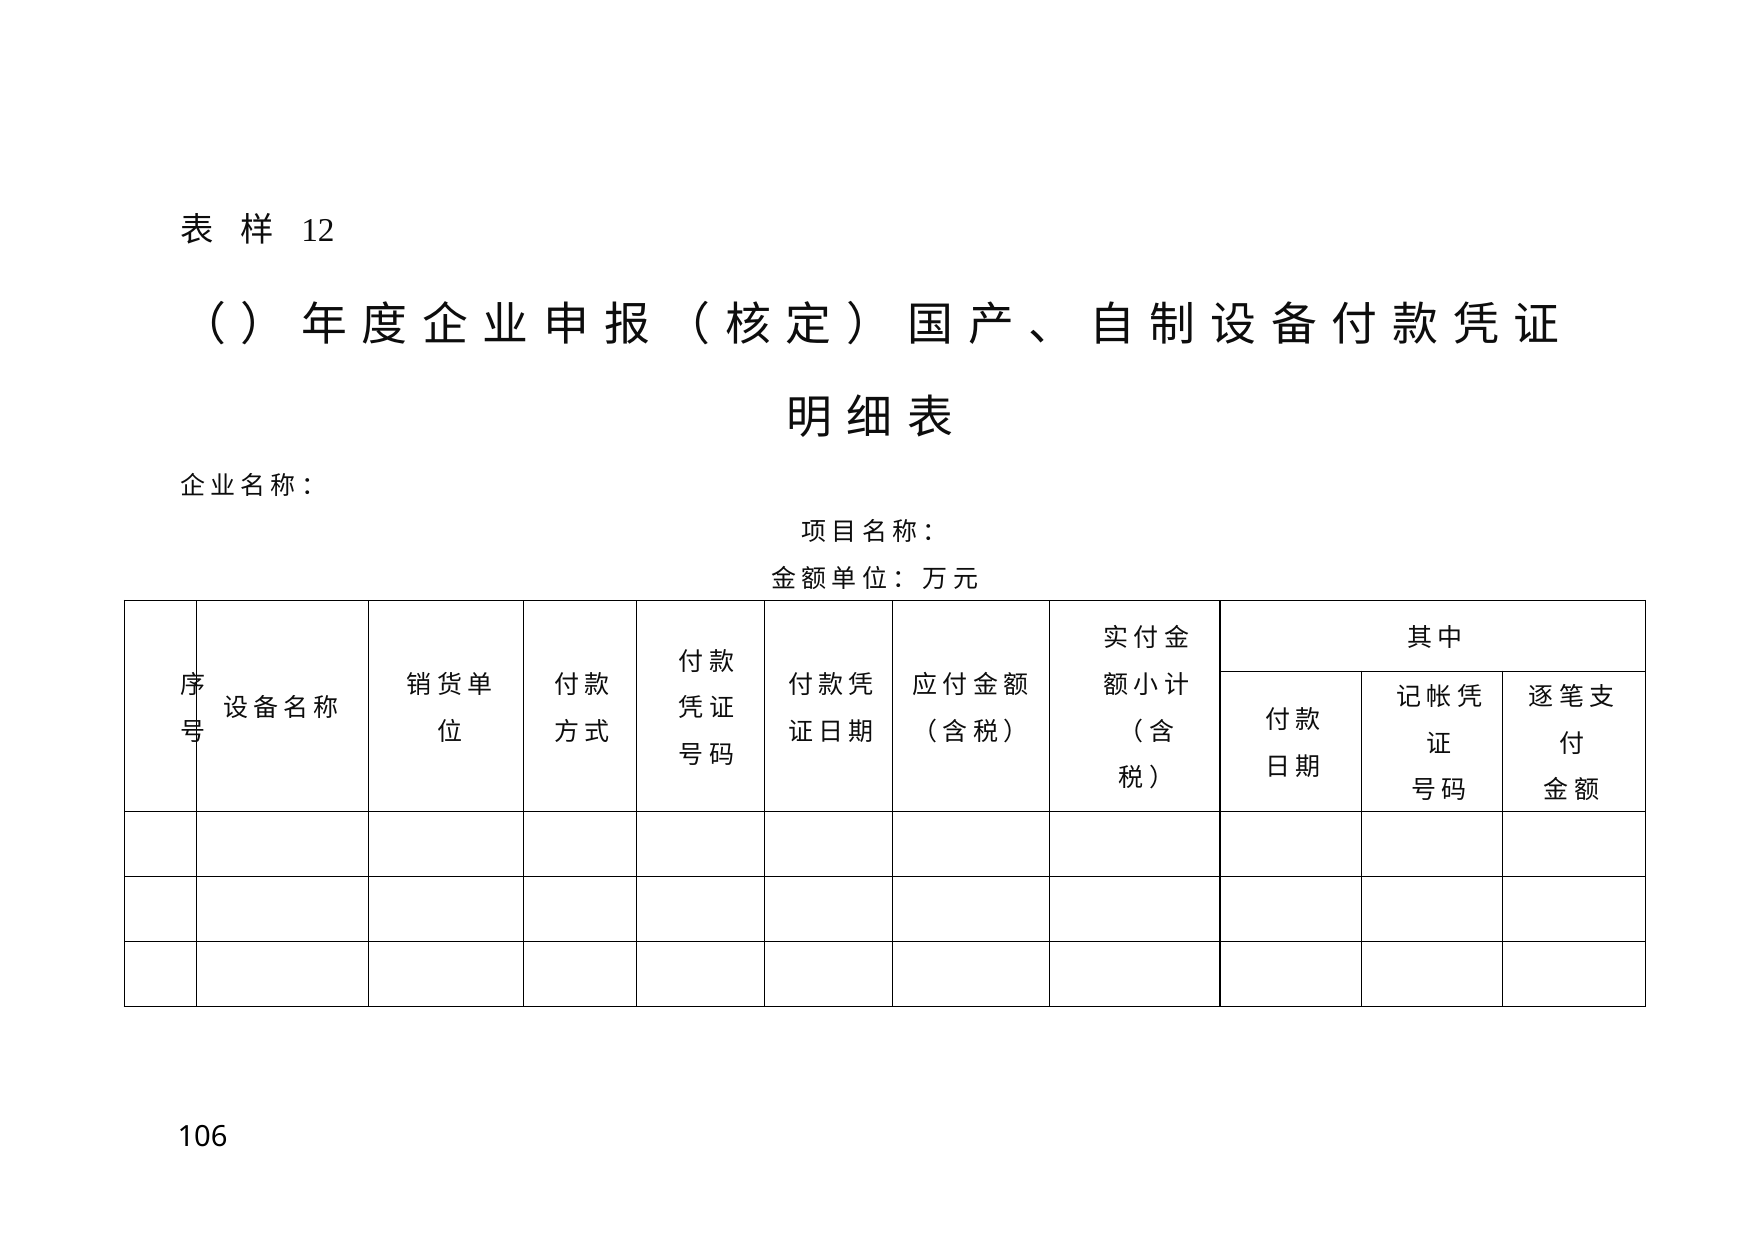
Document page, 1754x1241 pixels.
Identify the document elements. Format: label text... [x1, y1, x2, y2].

table_cell [1362, 812, 1502, 876]
table_cell 付款 日期 [1221, 672, 1361, 811]
table_cell 记帐凭证 号码 [1362, 672, 1502, 811]
table_cell [637, 877, 764, 941]
table_header 其中 [1221, 601, 1645, 671]
table_cell [524, 877, 636, 941]
table_cell [893, 942, 1049, 1006]
text 表样12 [180, 181, 1574, 274]
table_cell [1221, 942, 1361, 1006]
table_cell [369, 942, 523, 1006]
table_cell [524, 812, 636, 876]
table_cell [637, 812, 764, 876]
text 企业名称： [180, 460, 1574, 507]
table_header 付款凭证号码 [637, 601, 764, 811]
table_cell [197, 812, 368, 876]
table_cell 逐笔支付 金额 [1503, 672, 1645, 811]
table_cell [893, 812, 1049, 876]
table_header 设备名称 [197, 601, 368, 811]
table_cell [765, 812, 892, 876]
table_cell [369, 877, 523, 941]
table_header 付款 方式 [524, 601, 636, 811]
table_header 序号 [125, 601, 196, 811]
table_cell [765, 877, 892, 941]
table_cell [1362, 877, 1502, 941]
table_cell [197, 877, 368, 941]
table_cell [1050, 877, 1219, 941]
table_cell [893, 877, 1049, 941]
table_cell [1050, 812, 1219, 876]
table_cell [1050, 942, 1219, 1006]
table_header 付款凭证日期 [765, 601, 892, 811]
table_cell [1503, 942, 1645, 1006]
table_header 实付金额小计（含税） [1050, 601, 1219, 811]
table_cell [125, 942, 196, 1006]
table_cell [125, 812, 196, 876]
table_cell [524, 942, 636, 1006]
table_cell [1221, 877, 1361, 941]
table_cell [197, 942, 368, 1006]
table_cell [1362, 942, 1502, 1006]
table_cell [1503, 812, 1645, 876]
table_cell [637, 942, 764, 1006]
text 项目名称： 金额单位：万元 [180, 507, 1574, 600]
table_cell [765, 942, 892, 1006]
table_cell [1221, 812, 1361, 876]
table_cell [369, 812, 523, 876]
table_cell [1503, 877, 1645, 941]
table_header 销货单位 [369, 601, 523, 811]
text （）年度企业申报（核定）国产、自制设备付款凭证明细表 [180, 274, 1574, 460]
table_header 应付金额 （含税） [893, 601, 1049, 811]
table_cell [125, 877, 196, 941]
